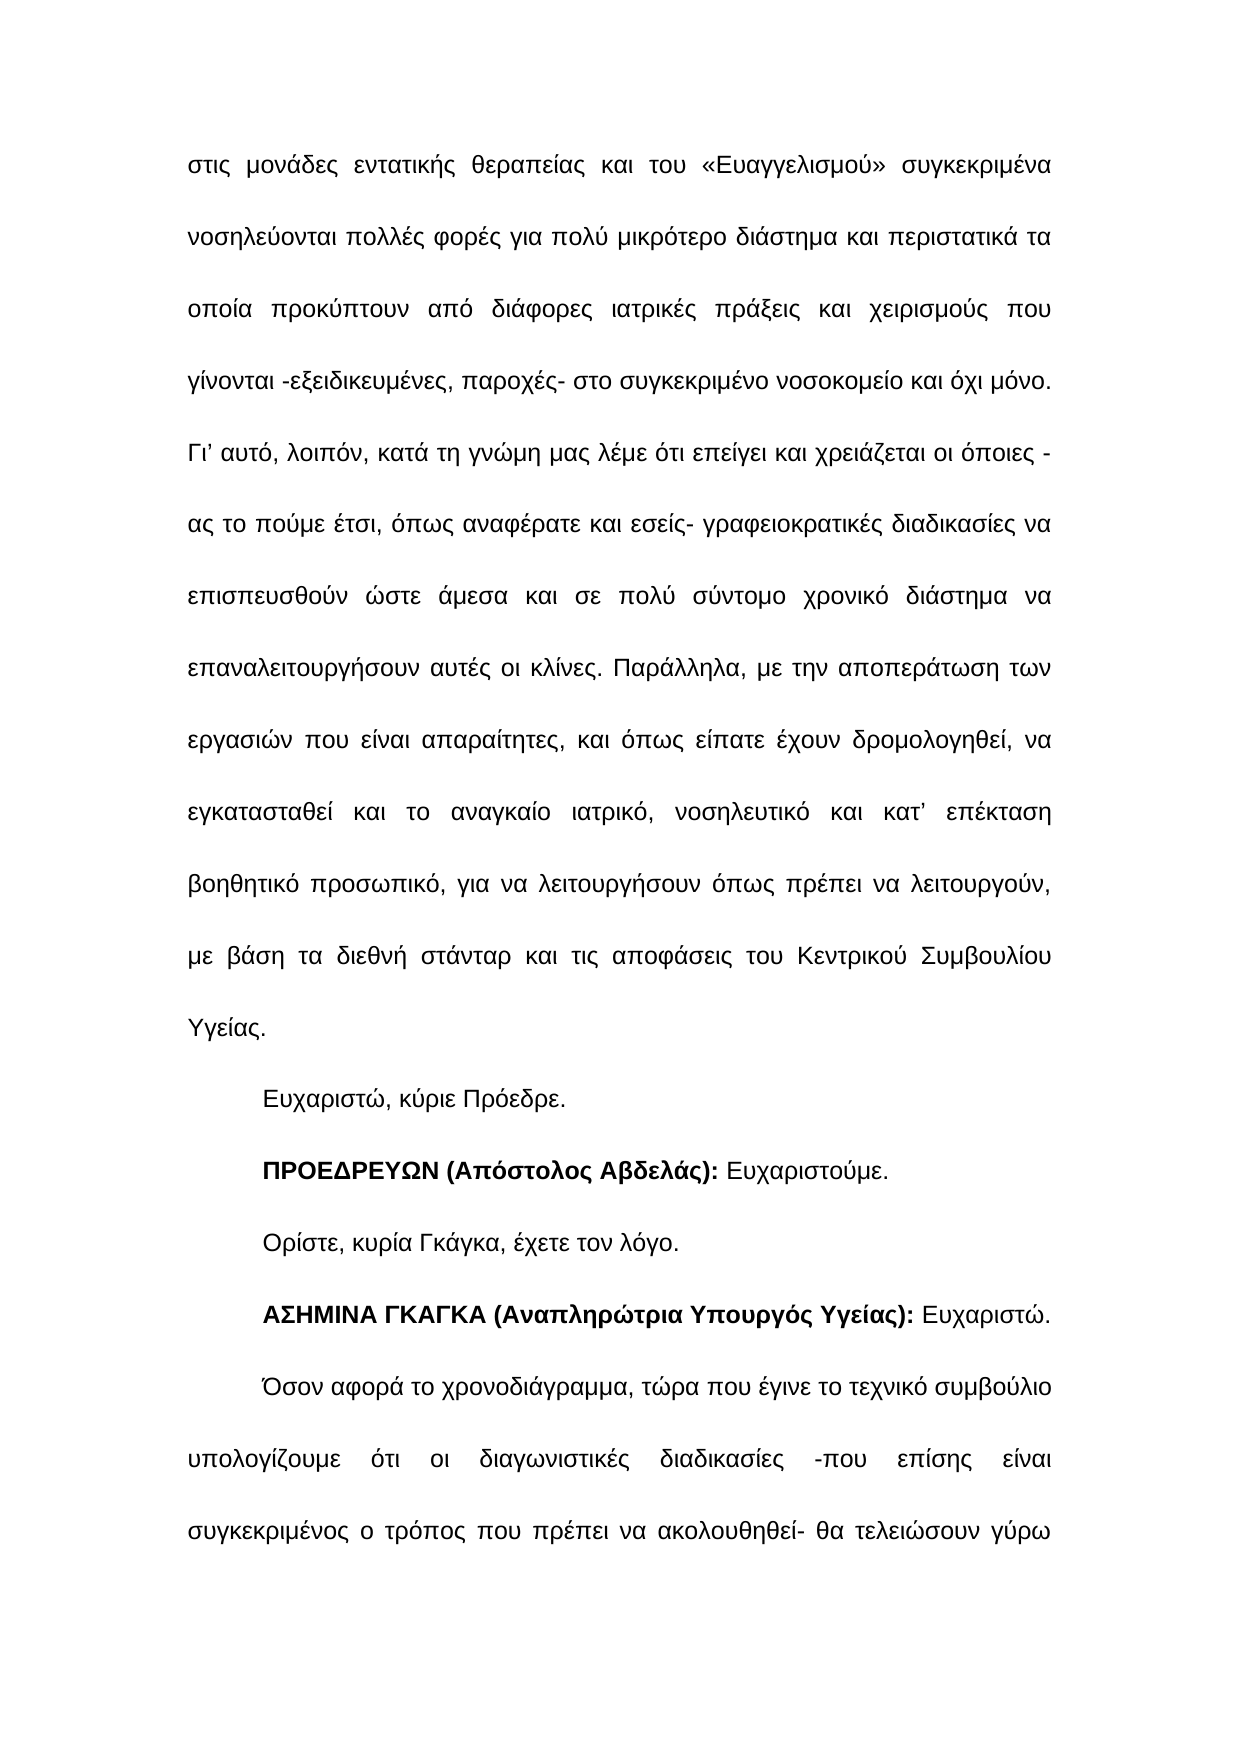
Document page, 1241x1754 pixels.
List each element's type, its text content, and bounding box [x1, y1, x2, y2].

text Ορίστε, κυρία Γκάγκα, έχετε τον λόγο. [187, 1228, 1053, 1257]
text ΑΣΗΜΙΝΑ ΓΚΑΓΚΑ (Αναπληρώτρια Υπουργός Υγείας): Ευχαριστώ. [187, 1300, 1053, 1329]
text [187, 150, 1053, 1041]
text Ευχαριστώ, κύριε Πρόεδρε. [187, 1084, 1053, 1113]
text ΠΡΟΕΔΡΕΥΩΝ (Απόστολος Αβδελάς): Ευχαριστούμε. [187, 1156, 1053, 1185]
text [187, 1372, 1053, 1544]
